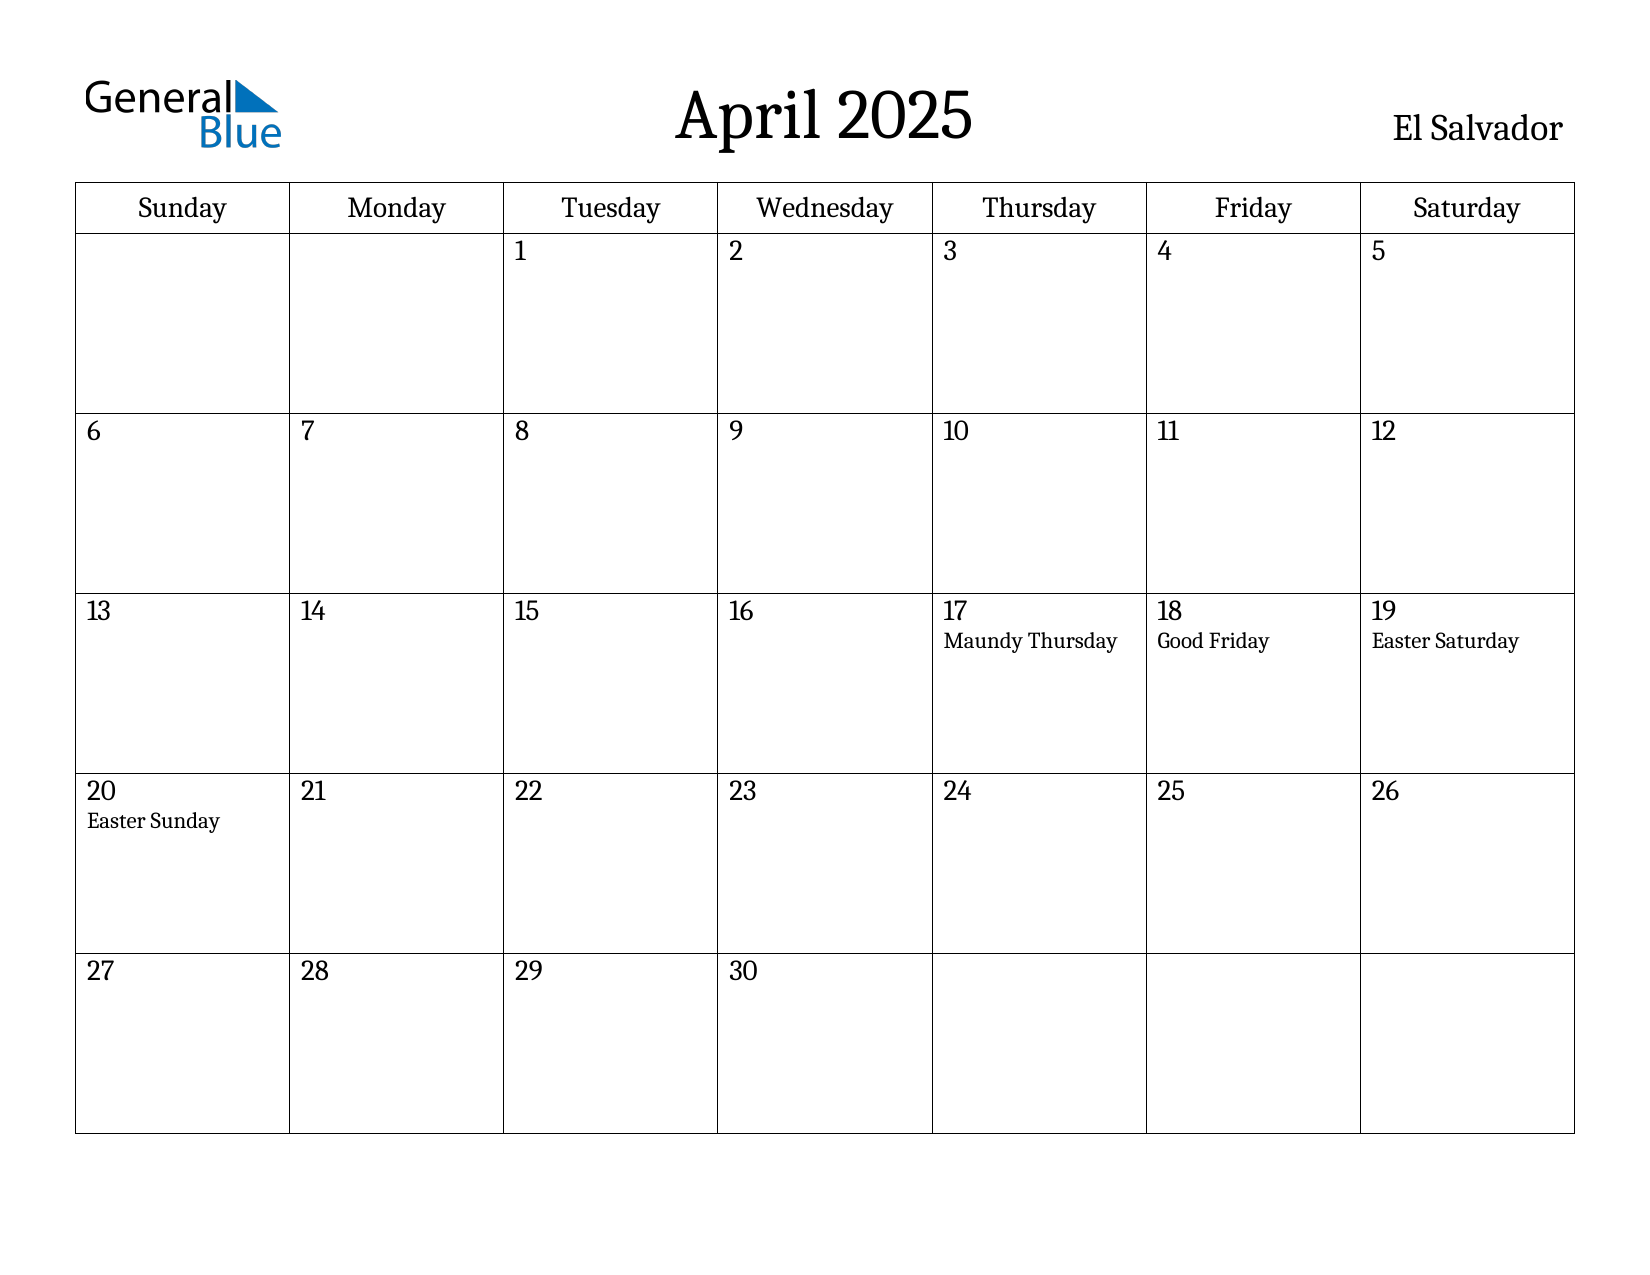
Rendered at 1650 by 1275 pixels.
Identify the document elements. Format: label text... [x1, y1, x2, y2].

table_cell [1147, 954, 1360, 987]
table_header [76, 75, 503, 182]
table_cell [1361, 954, 1574, 987]
picture [86, 80, 281, 148]
table_cell [1361, 448, 1574, 593]
table_cell Good Friday [1147, 627, 1360, 773]
table_cell [1147, 988, 1360, 1133]
table_cell [504, 988, 717, 1133]
table_cell 6 [76, 414, 289, 447]
table_cell 12 [1361, 414, 1574, 447]
table_header April 2025 [504, 75, 1146, 182]
table_cell [933, 448, 1146, 593]
table_cell 7 [290, 414, 503, 447]
table_cell Wednesday [718, 183, 932, 233]
table_cell 30 [718, 954, 932, 987]
table_cell Sunday [76, 183, 289, 233]
table_cell [1361, 988, 1574, 1133]
table_cell 23 [718, 774, 932, 807]
table_cell [290, 267, 503, 413]
table_cell [718, 988, 932, 1133]
table_cell [290, 234, 503, 267]
table_cell 22 [504, 774, 717, 807]
table_cell Maundy Thursday [933, 627, 1146, 773]
table_cell 8 [504, 414, 717, 447]
table_cell 10 [933, 414, 1146, 447]
table_cell [1147, 267, 1360, 413]
table_cell [718, 627, 932, 773]
table_cell Easter Sunday [76, 808, 289, 953]
table_cell [76, 627, 289, 773]
table_cell Saturday [1361, 183, 1574, 233]
table_cell [290, 448, 503, 593]
table_cell [1147, 808, 1360, 953]
table_cell [933, 954, 1146, 987]
table_cell [718, 267, 932, 413]
table_cell Friday [1147, 183, 1360, 233]
table_cell 29 [504, 954, 717, 987]
table_cell [290, 808, 503, 953]
table_cell [504, 808, 717, 953]
table_cell [933, 988, 1146, 1133]
table_cell 28 [290, 954, 503, 987]
table_cell 2 [718, 234, 932, 267]
table_cell 13 [76, 594, 289, 627]
table_cell 5 [1361, 234, 1574, 267]
table_cell [1147, 448, 1360, 593]
table_cell 9 [718, 414, 932, 447]
table_cell 19 [1361, 594, 1574, 627]
table_cell 1 [504, 234, 717, 267]
table_cell 16 [718, 594, 932, 627]
table_cell Monday [290, 183, 503, 233]
table_cell 26 [1361, 774, 1574, 807]
table_cell [504, 627, 717, 773]
table_cell [76, 267, 289, 413]
table_cell [718, 808, 932, 953]
table_cell [290, 988, 503, 1133]
table_cell 24 [933, 774, 1146, 807]
table_cell Tuesday [504, 183, 717, 233]
table_cell [76, 988, 289, 1133]
table_cell 4 [1147, 234, 1360, 267]
table_cell 25 [1147, 774, 1360, 807]
table_cell 3 [933, 234, 1146, 267]
table_cell [933, 267, 1146, 413]
table_cell [718, 448, 932, 593]
table_cell [76, 234, 289, 267]
table_cell Thursday [933, 183, 1146, 233]
table_cell [1361, 267, 1574, 413]
table_cell 17 [933, 594, 1146, 627]
table_cell 14 [290, 594, 503, 627]
table_cell [933, 808, 1146, 953]
table_cell 21 [290, 774, 503, 807]
table_cell [290, 627, 503, 773]
table_cell 20 [76, 774, 289, 807]
table_cell [504, 267, 717, 413]
table_cell Easter Saturday [1361, 627, 1574, 773]
table_cell 27 [76, 954, 289, 987]
table_cell 11 [1147, 414, 1360, 447]
table_cell [1361, 808, 1574, 953]
table_header El Salvador [1146, 75, 1574, 182]
table_cell [504, 448, 717, 593]
table_cell 15 [504, 594, 717, 627]
table_cell [76, 448, 289, 593]
table_cell 18 [1147, 594, 1360, 627]
